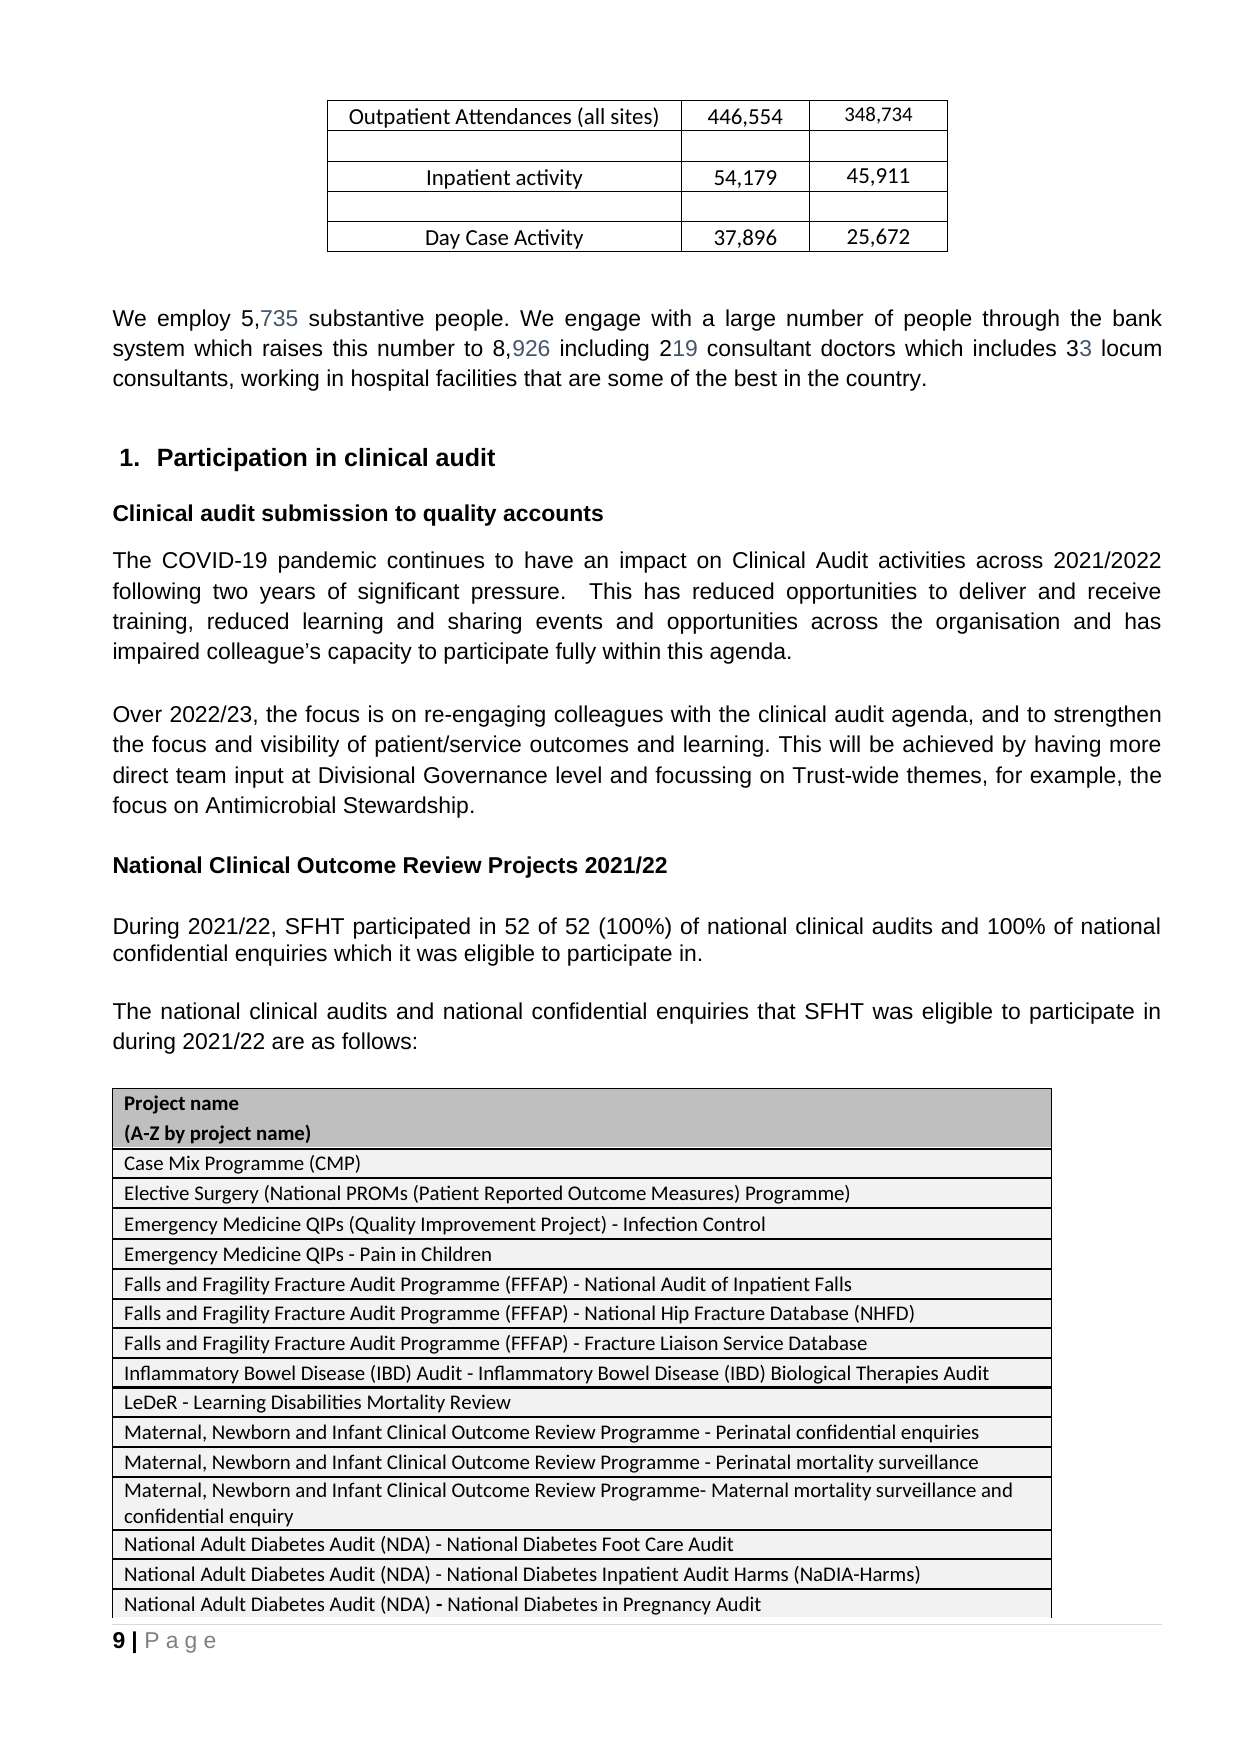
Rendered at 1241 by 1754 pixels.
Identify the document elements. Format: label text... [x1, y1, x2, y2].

table_cell Falls and Fragility Fracture Audit Programme (FFFAP) - National Audit of Inpatient Falls [113, 1270, 1051, 1297]
table_cell Emergency Medicine QIPs - Pain in Children [113, 1240, 1051, 1268]
text National Clinical Outcome Review Projects 2021/22 [112, 852, 1162, 879]
table_cell [328, 192, 681, 221]
table_cell [810, 131, 947, 161]
text The national clinical audits and national confidential enquiries that SFHT was eligible to participate in during 2021/22 are as follows: [112, 998, 1162, 1054]
table_cell Case Mix Programme (CMP) [113, 1150, 1051, 1177]
table_cell Day Case Activity [328, 222, 681, 251]
table_cell National Adult Diabetes Audit (NDA) - National Diabetes Inpatient Audit Harms (NaDIA-Harms) [113, 1560, 1051, 1588]
table_cell Outpatient Attendances (all sites) [328, 101, 681, 130]
table_cell [328, 131, 681, 161]
text We employ 5,735 substantive people. We engage with a large number of people through the bank system which raises this number to 8,926 including 219 consultant doctors which includes 33 locum consultants, working in hospital facilities that are some of the best in the country. [112, 305, 1162, 392]
text Clinical audit submission to quality accounts [112, 500, 1162, 527]
table_cell Falls and Fragility Fracture Audit Programme (FFFAP) - National Hip Fracture Database (NHFD) [113, 1300, 1051, 1327]
text Over 2022/23, the focus is on re-engaging colleagues with the clinical audit agenda, and to strengthen the focus and visibility of patient/service outcomes and learning. This will be achieved by having more direct team input at Divisional Governance level and focussing on Trust-wide themes, for example, the focus on Antimicrobial Stewardship. [112, 701, 1162, 818]
table_cell Inpatient activity [328, 162, 681, 191]
table_cell National Adult Diabetes Audit (NDA) - National Diabetes Foot Care Audit [113, 1531, 1051, 1558]
table_cell 37,896 [682, 222, 809, 251]
table_cell National Adult Diabetes Audit (NDA) - National Diabetes in Pregnancy Audit [113, 1590, 1051, 1617]
table_cell [682, 131, 809, 161]
table_cell Emergency Medicine QIPs (Quality Improvement Project) - Infection Control [113, 1209, 1051, 1238]
table_cell Maternal, Newborn and Infant Clinical Outcome Review Programme - Perinatal mortality surveillance [113, 1448, 1051, 1476]
table_cell Maternal, Newborn and Infant Clinical Outcome Review Programme - Perinatal confidential enquiries [113, 1418, 1051, 1446]
table_cell 45,911 [810, 162, 947, 191]
table_cell Elective Surgery (National PROMs (Patient Reported Outcome Measures) Programme) [113, 1179, 1051, 1207]
table_cell 446,554 [682, 101, 809, 130]
table_cell 54,179 [682, 162, 809, 191]
table_cell Falls and Fragility Fracture Audit Programme (FFFAP) - Fracture Liaison Service Database [113, 1329, 1051, 1357]
table_cell Maternal, Newborn and Infant Clinical Outcome Review Programme- Maternal mortality surveillance and confidential enquiry [113, 1478, 1051, 1528]
table_cell 25,672 [810, 222, 947, 251]
text The COVID-19 pandemic continues to have an impact on Clinical Audit activities across 2021/2022 following two years of significant pressure. This has reduced opportunities to deliver and receive training, reduced learning and sharing events and opportunities across the organisation and has impaired colleague’s capacity to participate fully within this agenda. [112, 547, 1162, 664]
table_cell Inflammatory Bowel Disease (IBD) Audit - Inflammatory Bowel Disease (IBD) Biological Therapies Audit [113, 1359, 1051, 1386]
table_cell LeDeR - Learning Disabilities Mortality Review [113, 1389, 1051, 1416]
text During 2021/22, SFHT participated in 52 of 52 (100%) of national clinical audits and 100% of national confidential enquiries which it was eligible to participate in. [112, 913, 1162, 966]
table_header Project name [113, 1089, 1051, 1118]
table_cell (A-Z by project name) [113, 1118, 1051, 1147]
list Participation in clinical audit [119, 443, 1162, 471]
table_cell 348,734 [810, 101, 947, 130]
table_cell [810, 192, 947, 221]
table_cell [682, 192, 809, 221]
